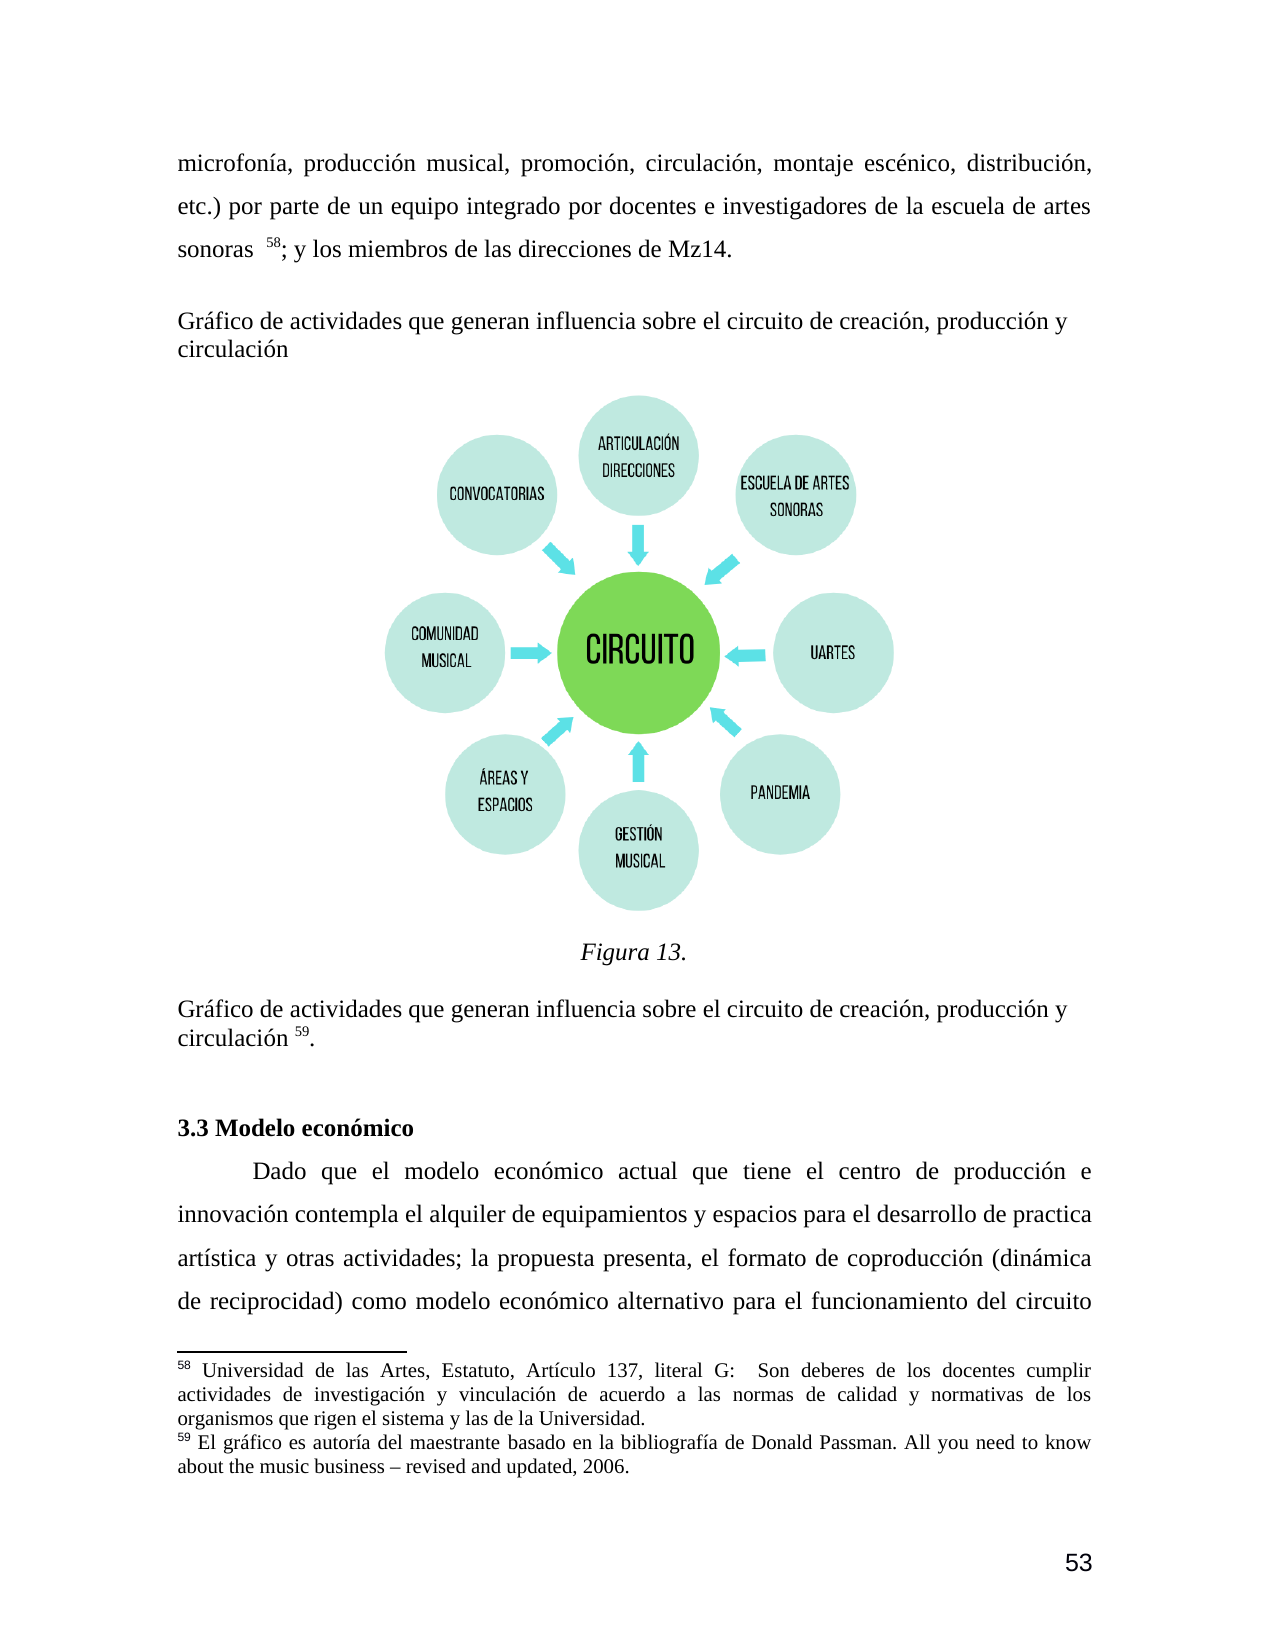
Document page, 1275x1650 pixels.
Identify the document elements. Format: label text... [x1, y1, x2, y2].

text Gráfico de actividades que generan influencia sobre el circuito de creación, producción y circulación . [177, 994, 1093, 1052]
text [177, 1156, 1093, 1314]
subtitle 3.3 Modelo económico [177, 1113, 1093, 1142]
picture [292, 363, 977, 937]
text Gráfico de actividades que generan influencia sobre el circuito de creación, producción y circulación [177, 306, 1093, 363]
text Figura 13. [177, 937, 1093, 965]
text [177, 148, 1093, 263]
